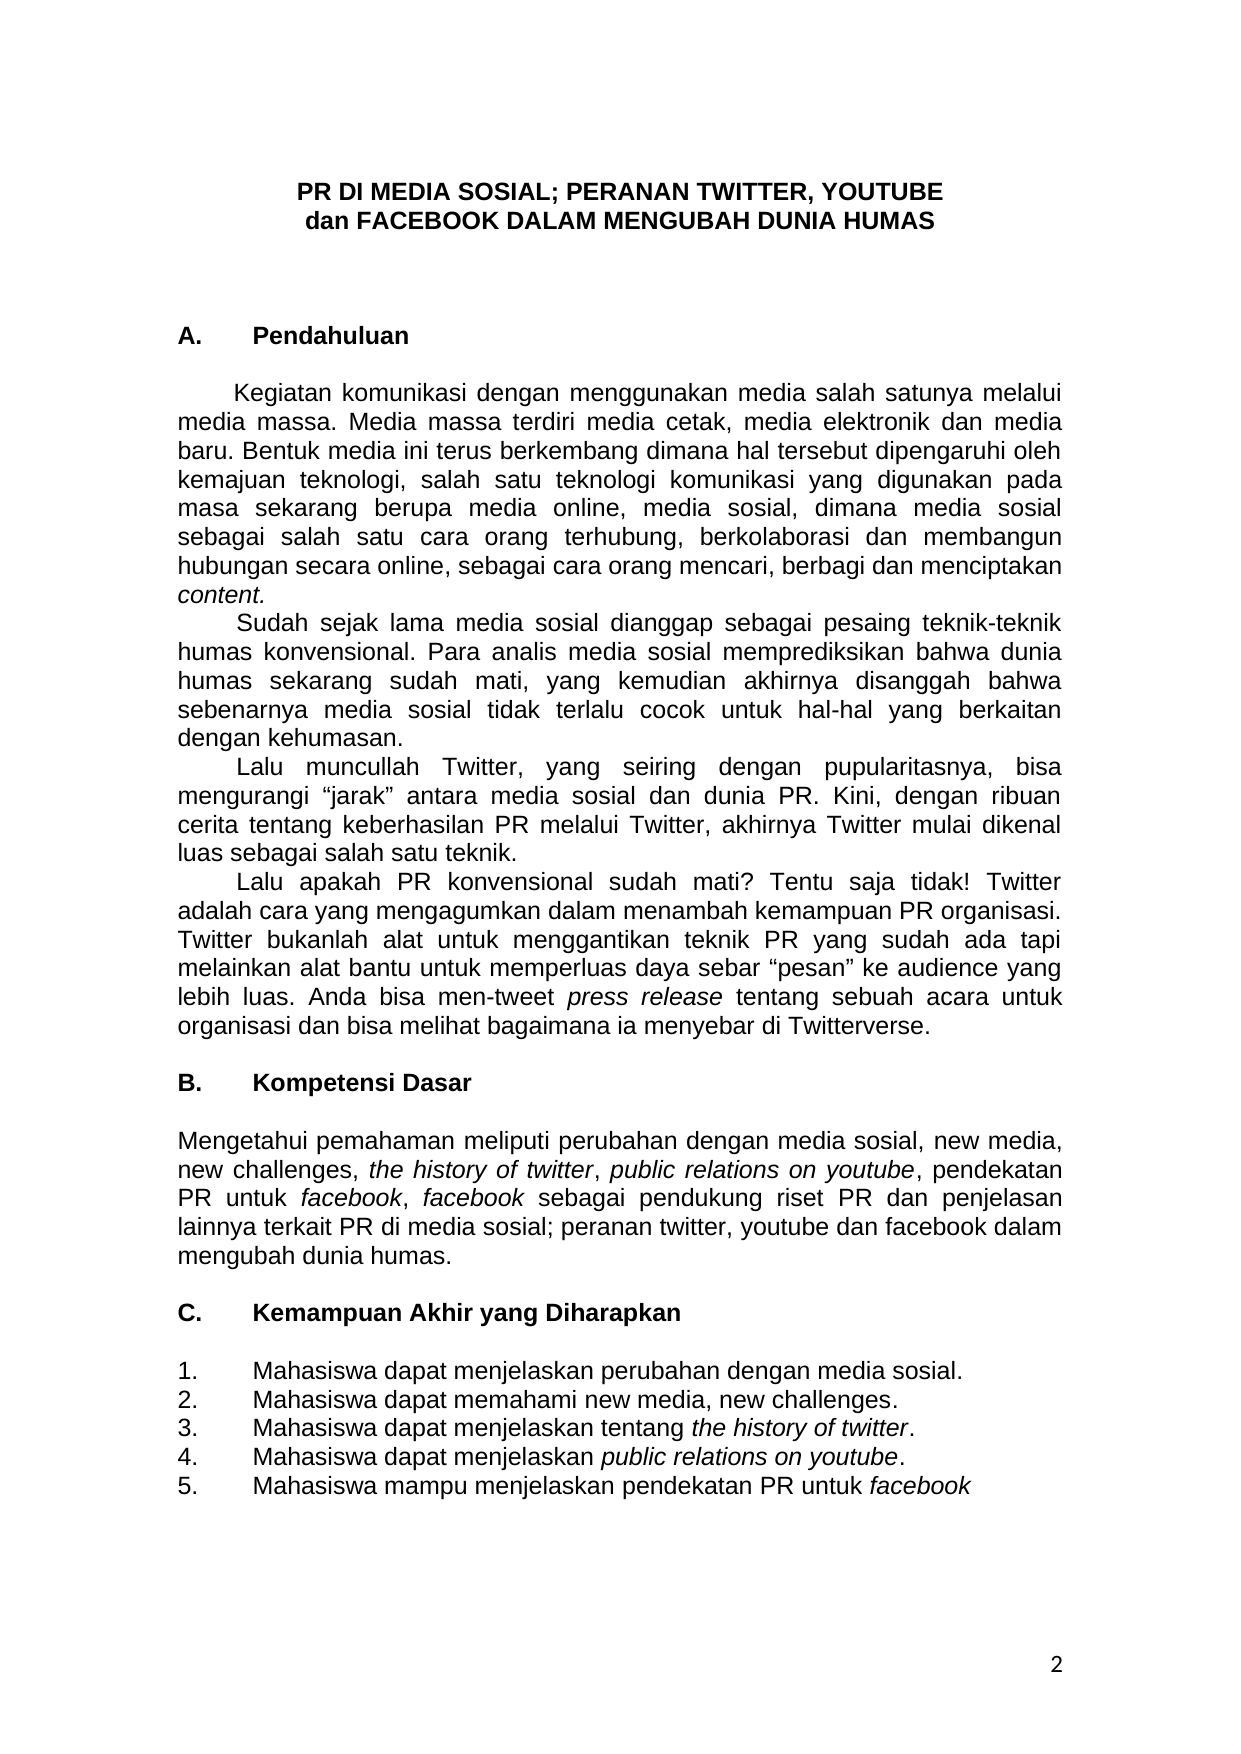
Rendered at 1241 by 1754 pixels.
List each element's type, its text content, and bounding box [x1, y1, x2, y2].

list Mahasiswa mampu menjelaskan pendekatan PR untuk facebook [177, 1471, 1063, 1500]
list Mahasiswa dapat menjelaskan tentang the history of twitter. [177, 1413, 1063, 1442]
text A. Pendahuluan [177, 321, 1063, 350]
text PR DI MEDIA SOSIAL; PERANAN TWITTER, YOUTUBE [177, 177, 1063, 206]
list Mahasiswa dapat memahami new media, new challenges. [177, 1385, 1063, 1413]
text B. Kompetensi Dasar [177, 1068, 1063, 1097]
text Kegiatan komunikasi dengan menggunakan media salah satunya melalui media massa. Media massa terdiri media cetak, media elektronik dan media baru. Bentuk media ini terus berkembang dimana hal tersebut dipengaruhi oleh kemajuan teknologi, salah satu teknologi komunikasi yang digunakan pada masa sekarang berupa media online, media sosial, dimana media sosial sebagai salah satu cara orang terhubung, berkolaborasi dan membangun hubungan secara online, sebagai cara orang mencari, berbagi dan menciptakan content. [177, 378, 1063, 608]
list Mahasiswa dapat menjelaskan public relations on youtube. [177, 1442, 1063, 1471]
text dan FACEBOOK DALAM MENGUBAH DUNIA HUMAS [177, 206, 1063, 235]
text Mengetahui pemahaman meliputi perubahan dengan media sosial, new media, new challenges, the history of twitter, public relations on youtube, pendekatan PR untuk facebook, facebook sebagai pendukung riset PR dan penjelasan lainnya terkait PR di media sosial; peranan twitter, youtube dan facebook dalam mengubah dunia humas. [177, 1126, 1063, 1270]
list Mahasiswa dapat menjelaskan perubahan dengan media sosial. [177, 1356, 1063, 1385]
text Lalu muncullah Twitter, yang seiring dengan pupularitasnya, bisa mengurangi “jarak” antara media sosial dan dunia PR. Kini, dengan ribuan cerita tentang keberhasilan PR melalui Twitter, akhirnya Twitter mulai dikenal luas sebagai salah satu teknik. [177, 752, 1063, 867]
text C. Kemampuan Akhir yang Diharapkan [177, 1298, 1063, 1327]
text Sudah sejak lama media sosial dianggap sebagai pesaing teknik-teknik humas konvensional. Para analis media sosial memprediksikan bahwa dunia humas sekarang sudah mati, yang kemudian akhirnya disanggah bahwa sebenarnya media sosial tidak terlalu cocok untuk hal-hal yang berkaitan dengan kehumasan. [177, 608, 1063, 752]
text Lalu apakah PR konvensional sudah mati? Tentu saja tidak! Twitter adalah cara yang mengagumkan dalam menambah kemampuan PR organisasi. Twitter bukanlah alat untuk menggantikan teknik PR yang sudah ada tapi melainkan alat bantu untuk memperluas daya sebar “pesan” ke audience yang lebih luas. Anda bisa men-tweet press release tentang sebuah acara untuk organisasi dan bisa melihat bagaimana ia menyebar di Twitterverse. [177, 867, 1063, 1040]
